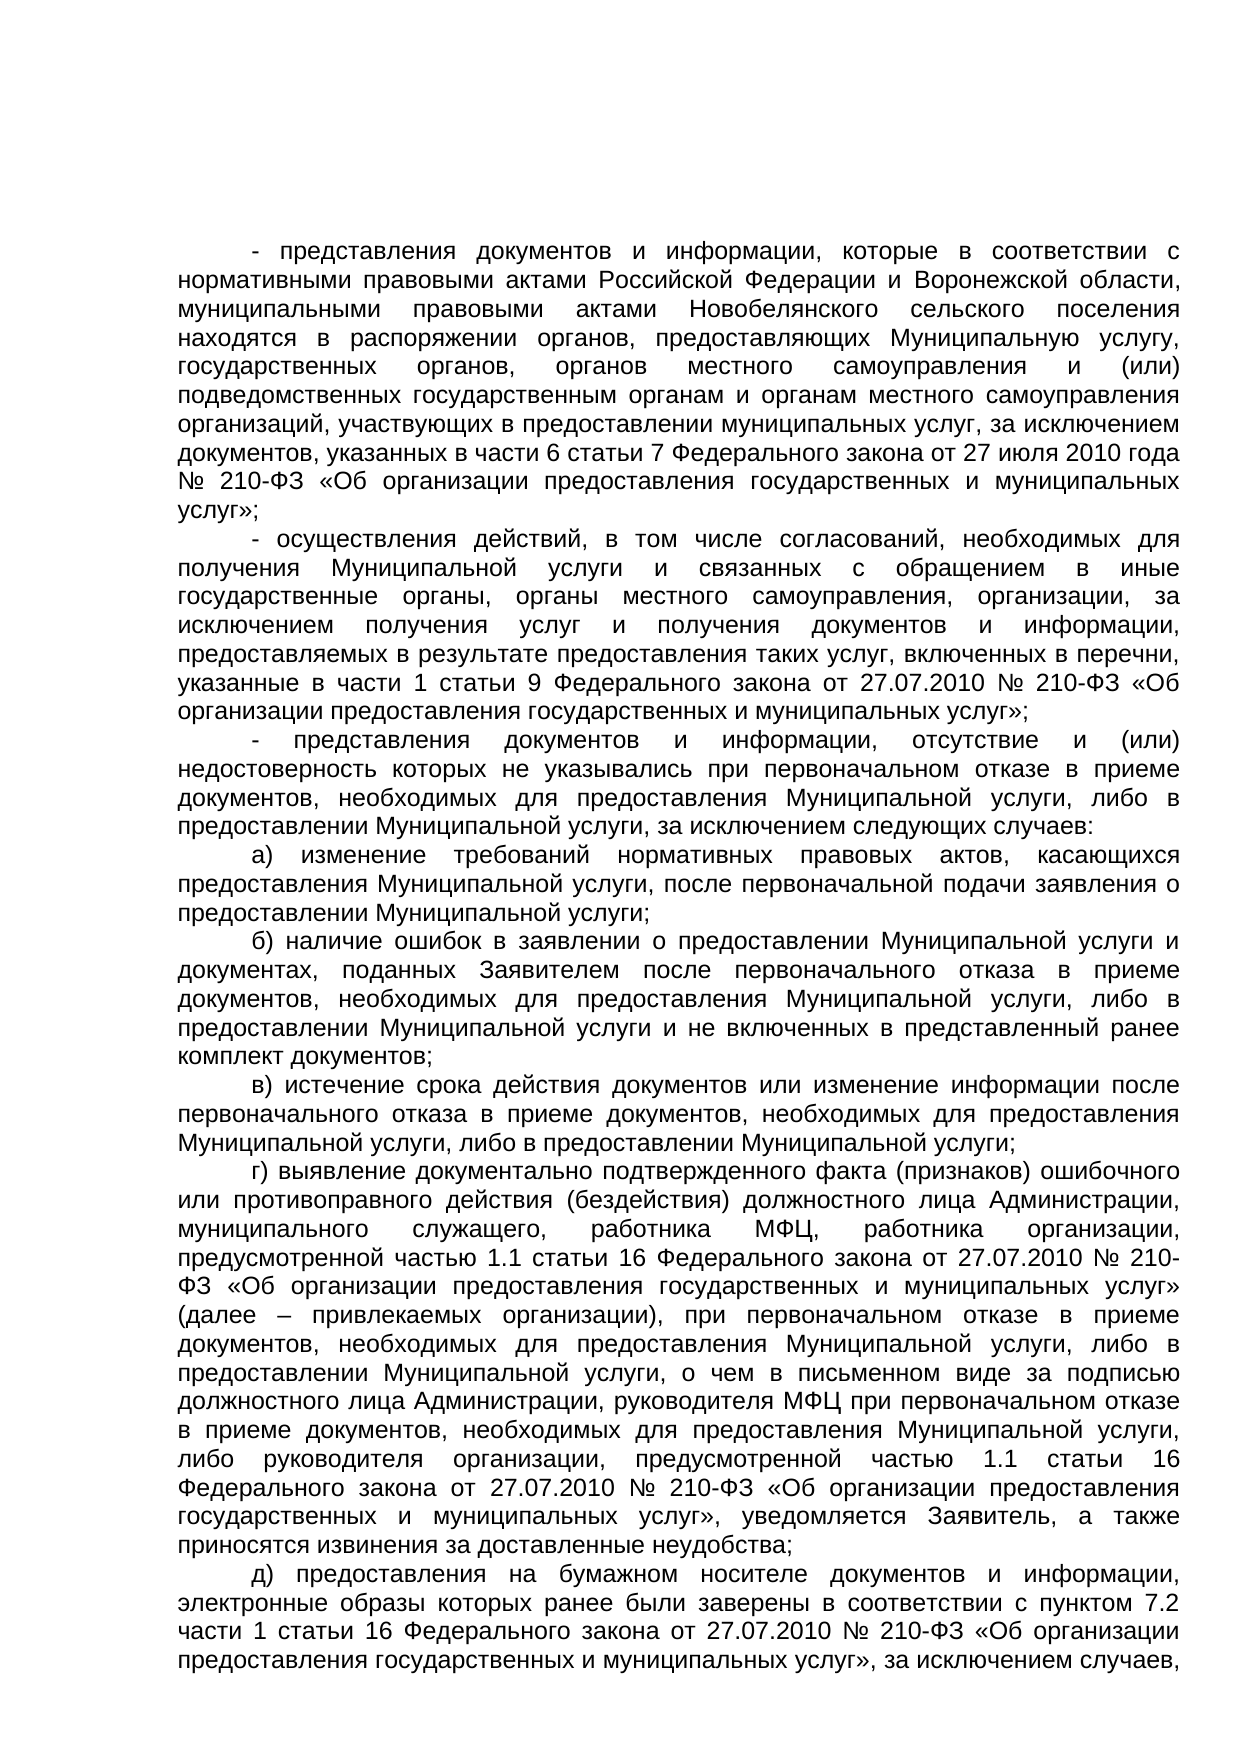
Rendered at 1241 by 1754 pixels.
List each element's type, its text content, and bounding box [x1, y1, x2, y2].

list - представления документов и информации, которые в соответствии с нормативными правовыми актами Российской Федерации и Воронежской области, муниципальными правовыми актами Новобелянского сельского поселения находятся в распоряжении органов, предоставляющих Муниципальную услугу, государственных органов, органов местного самоуправления и (или) подведомственных государственным органам и органам местного самоуправления организаций, участвующих в предоставлении муниципальных услуг, за исключением документов, указанных в части 6 статьи 7 Федерального закона от 27 июля 2010 года № 210-ФЗ «Об организации предоставления государственных и муниципальных услуг»; [177, 236, 1181, 524]
list - представления документов и информации, отсутствие и (или) недостоверность которых не указывались при первоначальном отказе в приеме документов, необходимых для предоставления Муниципальной услуги, либо в предоставлении Муниципальной услуги, за исключением следующих случаев: [177, 725, 1181, 840]
list а) изменение требований нормативных правовых актов, касающихся предоставления Муниципальной услуги, после первоначальной подачи заявления о предоставлении Муниципальной услуги; [177, 840, 1181, 926]
list - осуществления действий, в том числе согласований, необходимых для получения Муниципальной услуги и связанных с обращением в иные государственные органы, органы местного самоуправления, организации, за исключением получения услуг и получения документов и информации, предоставляемых в результате предоставления таких услуг, включенных в перечни, указанные в части 1 статьи 9 Федерального закона от 27.07.2010 № 210-ФЗ «Об организации предоставления государственных и муниципальных услуг»; [177, 524, 1181, 725]
list в) истечение срока действия документов или изменение информации после первоначального отказа в приеме документов, необходимых для предоставления Муниципальной услуги, либо в предоставлении Муниципальной услуги; [177, 1070, 1181, 1156]
list г) выявление документально подтвержденного факта (признаков) ошибочного или противоправного действия (бездействия) должностного лица Администрации, муниципального служащего, работника МФЦ, работника организации, предусмотренной частью 1.1 статьи 16 Федерального закона от 27.07.2010 № 210-ФЗ «Об организации предоставления государственных и муниципальных услуг» (далее – привлекаемых организации), при первоначальном отказе в приеме документов, необходимых для предоставления Муниципальной услуги, либо в предоставлении Муниципальной услуги, о чем в письменном виде за подписью должностного лица Администрации, руководителя МФЦ при первоначальном отказе в приеме документов, необходимых для предоставления Муниципальной услуги, либо руководителя организации, предусмотренной частью 1.1 статьи 16 Федерального закона от 27.07.2010 № 210-ФЗ «Об организации предоставления государственных и муниципальных услуг», уведомляется Заявитель, а также приносятся извинения за доставленные неудобства; [177, 1156, 1181, 1559]
list б) наличие ошибок в заявлении о предоставлении Муниципальной услуги и документах, поданных Заявителем после первоначального отказа в приеме документов, необходимых для предоставления Муниципальной услуги, либо в предоставлении Муниципальной услуги и не включенных в представленный ранее комплект документов; [177, 926, 1181, 1070]
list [177, 1559, 1181, 1674]
